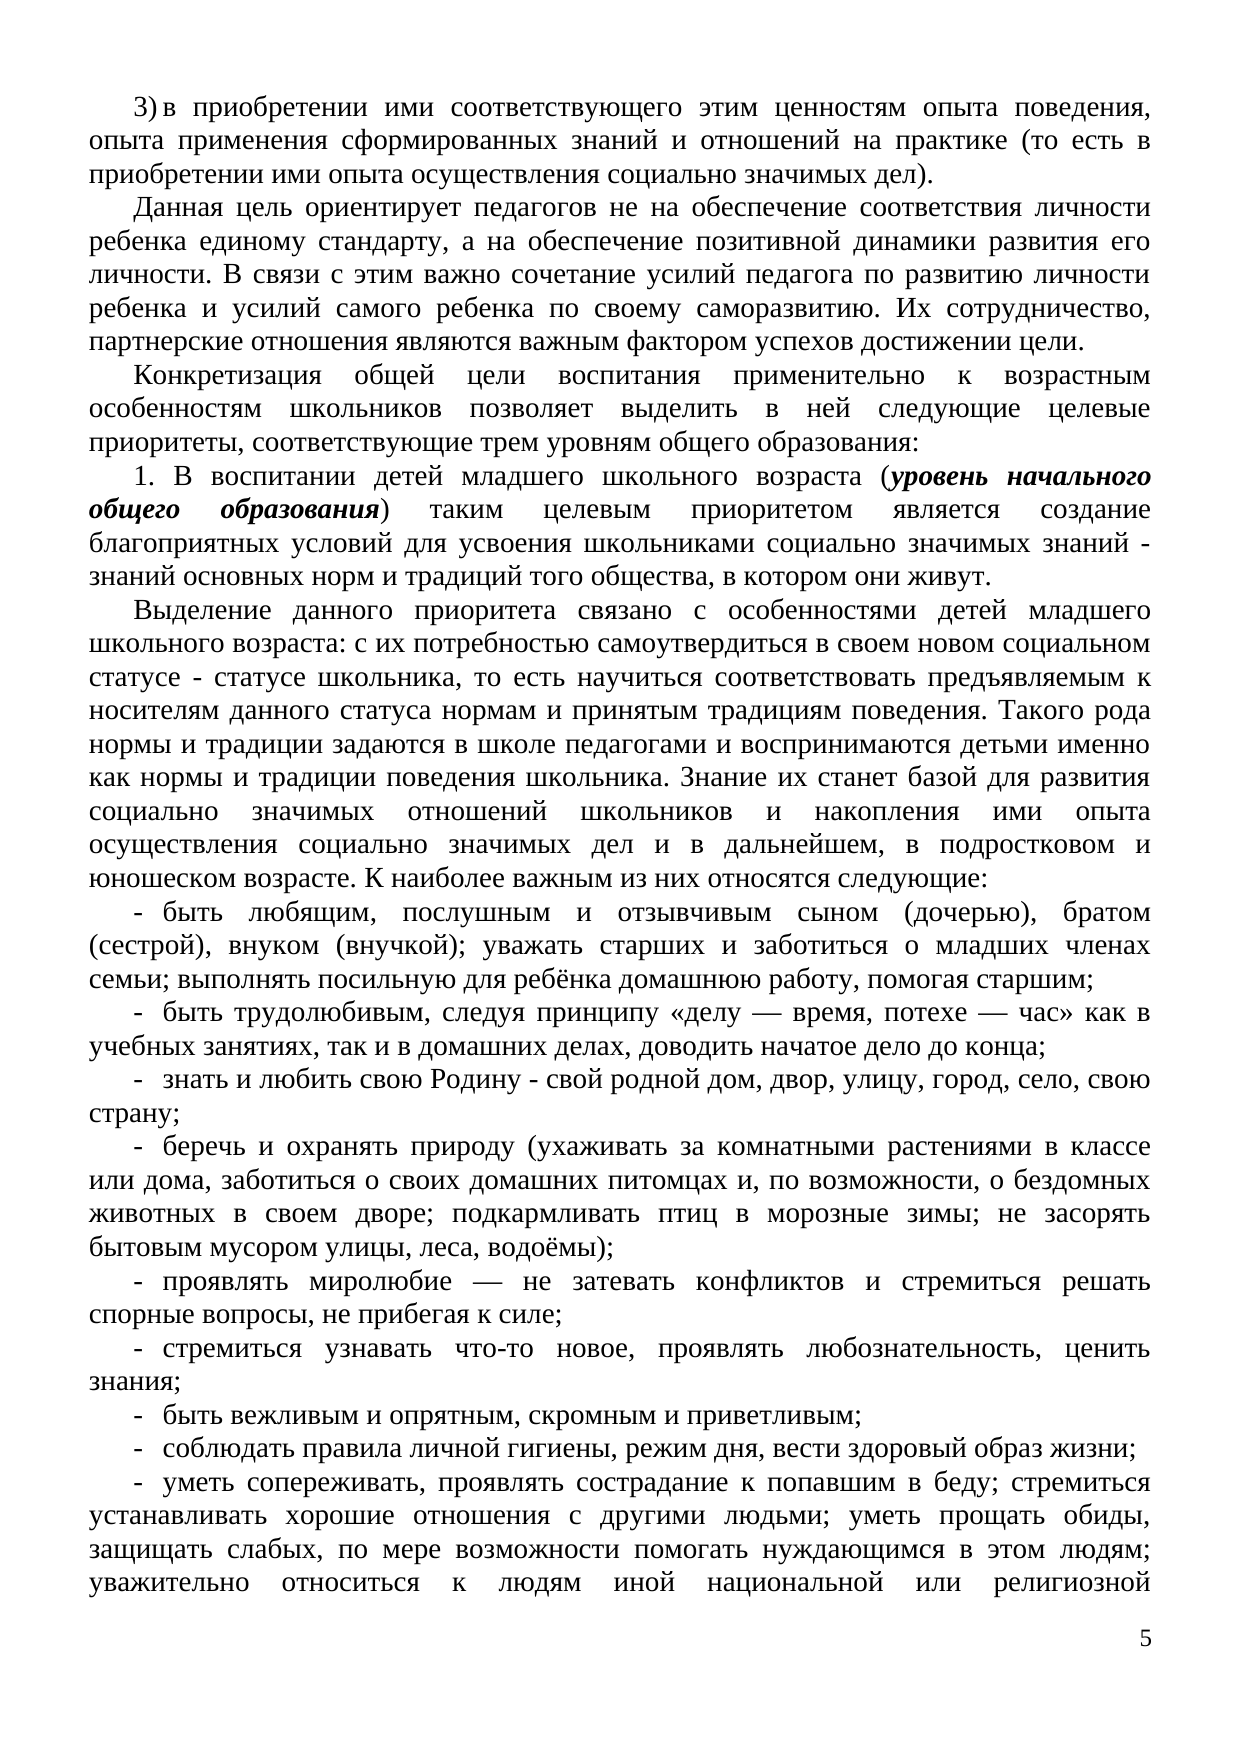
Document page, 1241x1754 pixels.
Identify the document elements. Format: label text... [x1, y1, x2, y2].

text - беречь и охранять природу (ухаживать за комнатными растениями в классе или дома, заботиться о своих домашних питомцах и, по возможности, о бездомных животных в своем дворе; подкармливать птиц в морозные зимы; не засорять бытовым мусором улицы, леса, водоёмы); [89, 1128, 1152, 1263]
text - стремиться узнавать что-то новое, проявлять любознательность, ценить знания; [89, 1330, 1152, 1397]
text 1. В воспитании детей младшего школьного возраста (уровень начального общего образования) таким целевым приоритетом является создание благоприятных условий для усвоения школьниками социально значимых знаний - знаний основных норм и традиций того общества, в котором они живут. [89, 458, 1152, 592]
text Конкретизация общей цели воспитания применительно к возрастным особенностям школьников позволяет выделить в ней следующие целевые приоритеты, соответствующие трем уровням общего образования: [89, 357, 1152, 458]
text - быть трудолюбивым, следуя принципу «делу — время, потехе — час» как в учебных занятиях, так и в домашних делах, доводить начатое дело до конца; [89, 994, 1152, 1061]
text - соблюдать правила личной гигиены, режим дня, вести здоровый образ жизни; [89, 1430, 1152, 1464]
text 3) в приобретении ими соответствующего этим ценностям опыта поведения, опыта применения сформированных знаний и отношений на практике (то есть в приобретении ими опыта осуществления социально значимых дел). [89, 89, 1152, 189]
text - проявлять миролюбие — не затевать конфликтов и стремиться решать спорные вопросы, не прибегая к силе; [89, 1263, 1152, 1330]
text Выделение данного приоритета связано с особенностями детей младшего школьного возраста: с их потребностью самоутвердиться в своем новом социальном статусе - статусе школьника, то есть научиться соответствовать предъявляемым к носителям данного статуса нормам и принятым традициям поведения. Такого рода нормы и традиции задаются в школе педагогами и воспринимаются детьми именно как нормы и традиции поведения школьника. Знание их станет базой для развития социально значимых отношений школьников и накопления ими опыта осуществления социально значимых дел и в дальнейшем, в подростковом и юношеском возрасте. К наиболее важным из них относятся следующие: [89, 592, 1152, 894]
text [89, 1464, 1152, 1598]
text Данная цель ориентирует педагогов не на обеспечение соответствия личности ребенка единому стандарту, а на обеспечение позитивной динамики развития его личности. В связи с этим важно сочетание усилий педагога по развитию личности ребенка и усилий самого ребенка по своему саморазвитию. Их сотрудничество, партнерские отношения являются важным фактором успехов достижении цели. [89, 189, 1152, 357]
text - знать и любить свою Родину - свой родной дом, двор, улицу, город, село, свою страну; [89, 1061, 1152, 1128]
text - быть любящим, послушным и отзывчивым сыном (дочерью), братом (сестрой), внуком (внучкой); уважать старших и заботиться о младших членах семьи; выполнять посильную для ребёнка домашнюю работу, помогая старшим; [89, 894, 1152, 994]
text - быть вежливым и опрятным, скромным и приветливым; [89, 1397, 1152, 1430]
